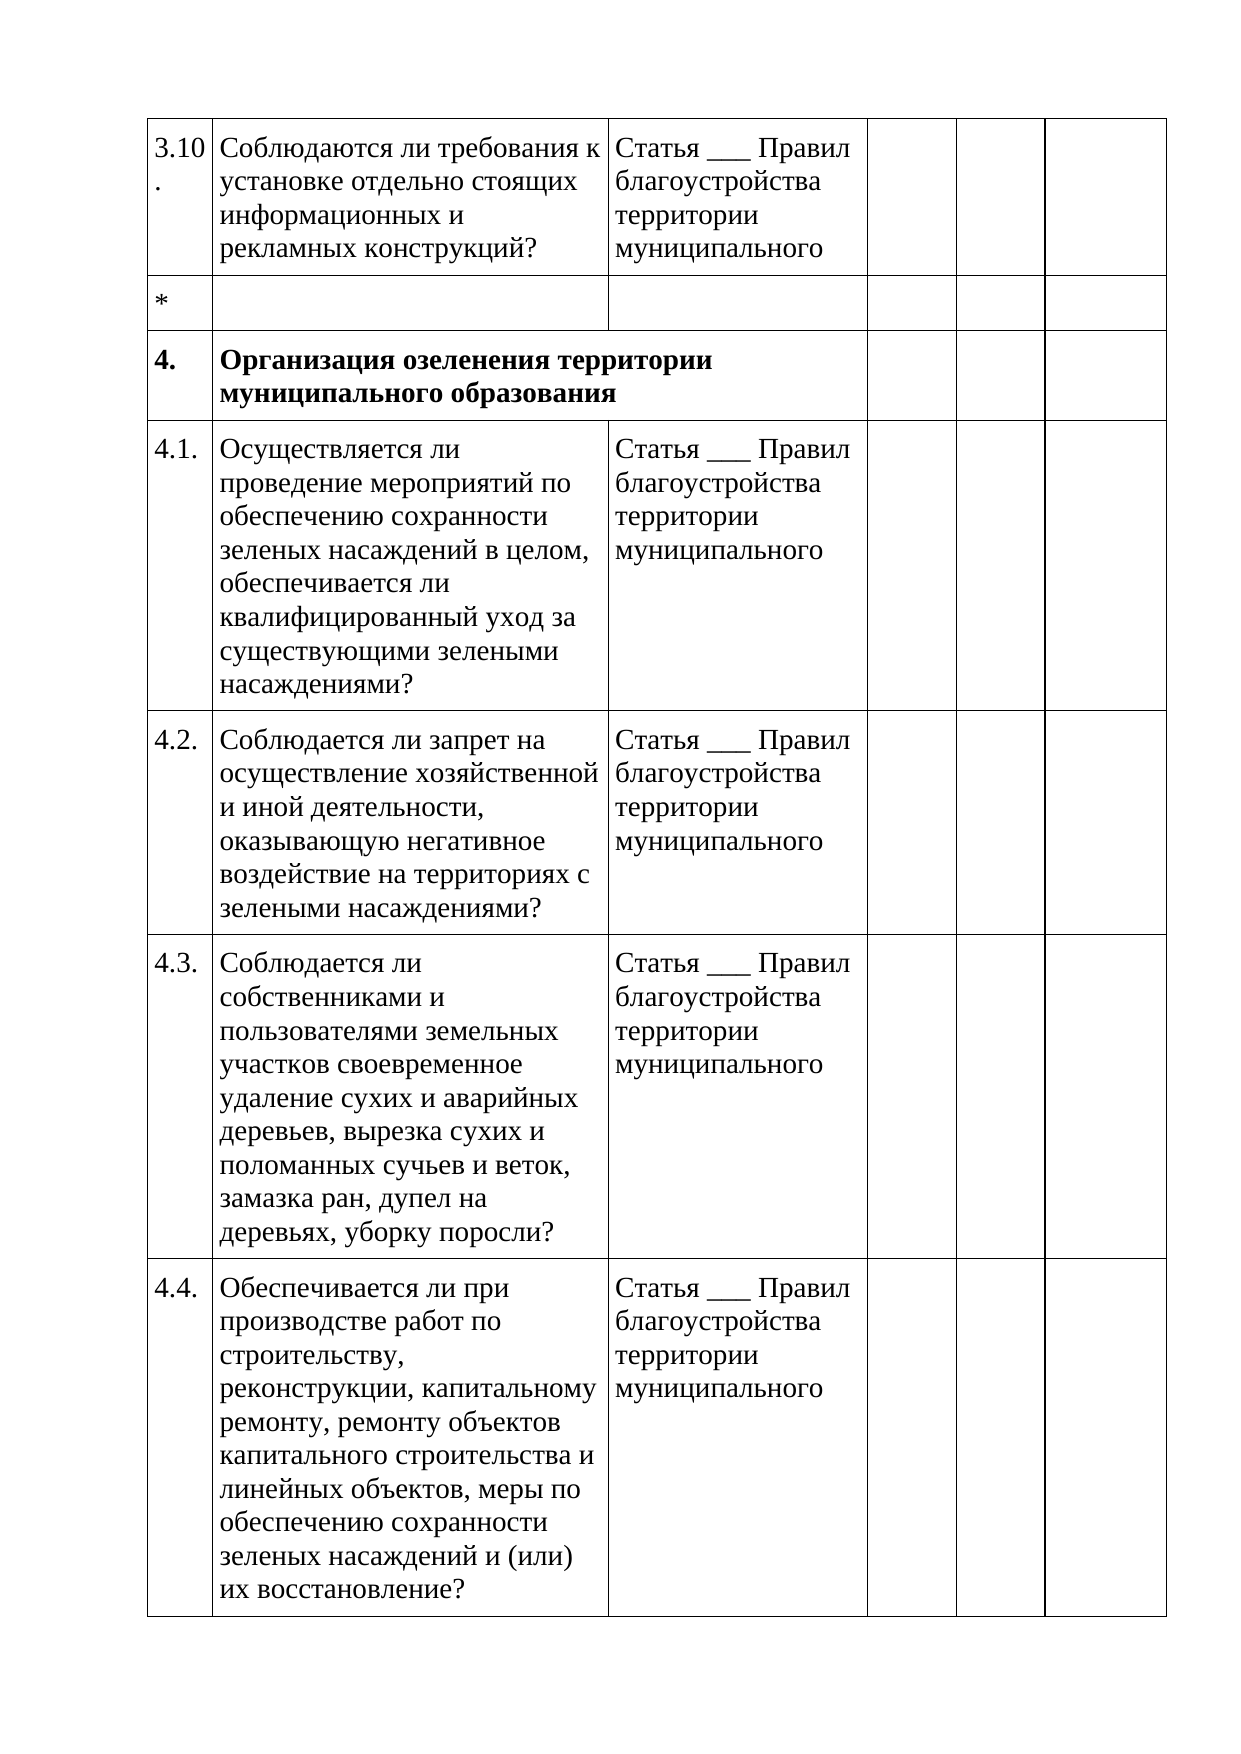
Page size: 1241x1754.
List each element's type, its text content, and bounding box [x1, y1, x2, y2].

table_cell 4. [148, 331, 212, 420]
table_cell [868, 1259, 956, 1616]
table_cell [609, 276, 867, 330]
table_cell [957, 1259, 1044, 1616]
table_cell 3.10. [148, 119, 212, 274]
table_cell [868, 276, 956, 330]
table_cell Статья ___ Правил благоустройства территории муниципального [609, 935, 867, 1258]
table_cell Статья ___ Правил благоустройства территории муниципального [609, 711, 867, 934]
table_cell [957, 331, 1044, 420]
table_cell Обеспечивается ли при производстве работ по строительству, реконструкции, капитальному ремонту, ремонту объектов капитального строительства и линейных объектов, меры по обеспечению сохранности зеленых насаждений и (или) их восстановление? [213, 1259, 608, 1616]
table_cell [1046, 119, 1166, 274]
table_cell [1046, 935, 1166, 1258]
table_cell Организация озеленения территории муниципального образования [213, 331, 867, 420]
table_cell [1046, 1259, 1166, 1616]
table_cell 4.4. [148, 1259, 212, 1616]
table_cell 4.2. [148, 711, 212, 934]
table_cell [1046, 711, 1166, 934]
table_cell 4.3. [148, 935, 212, 1258]
table_cell [1046, 421, 1166, 710]
table_cell [213, 276, 608, 330]
table_cell [868, 421, 956, 710]
table_cell [1046, 331, 1166, 420]
table_cell [868, 711, 956, 934]
table_cell [868, 331, 956, 420]
table_cell Статья ___ Правил благоустройства территории муниципального [609, 421, 867, 710]
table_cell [609, 1259, 867, 1616]
table_cell [957, 935, 1044, 1258]
table_cell [957, 119, 1044, 274]
table_cell Соблюдается ли запрет на осуществление хозяйственной и иной деятельности, оказывающую негативное воздействие на территориях с зелеными насаждениями? [213, 711, 608, 934]
table_cell [868, 119, 956, 274]
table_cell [609, 119, 867, 274]
table_cell Осуществляется ли проведение мероприятий по обеспечению сохранности зеленых насаждений в целом, обеспечивается ли квалифицированный уход за существующими зелеными насаждениями? [213, 421, 608, 710]
table_cell [957, 421, 1044, 710]
table_cell 4.1. [148, 421, 212, 710]
table_cell [1046, 276, 1166, 330]
table_cell [868, 935, 956, 1258]
table_cell [957, 711, 1044, 934]
table_cell Соблюдаются ли требования к установке отдельно стоящих информационных и рекламных конструкций? [213, 119, 608, 274]
table_cell * [148, 276, 212, 330]
table_cell [957, 276, 1044, 330]
table_cell Соблюдается ли собственниками и пользователями земельных участков своевременное удаление сухих и аварийных деревьев, вырезка сухих и поломанных сучьев и веток, замазка ран, дупел на деревьях, уборку поросли? [213, 935, 608, 1258]
